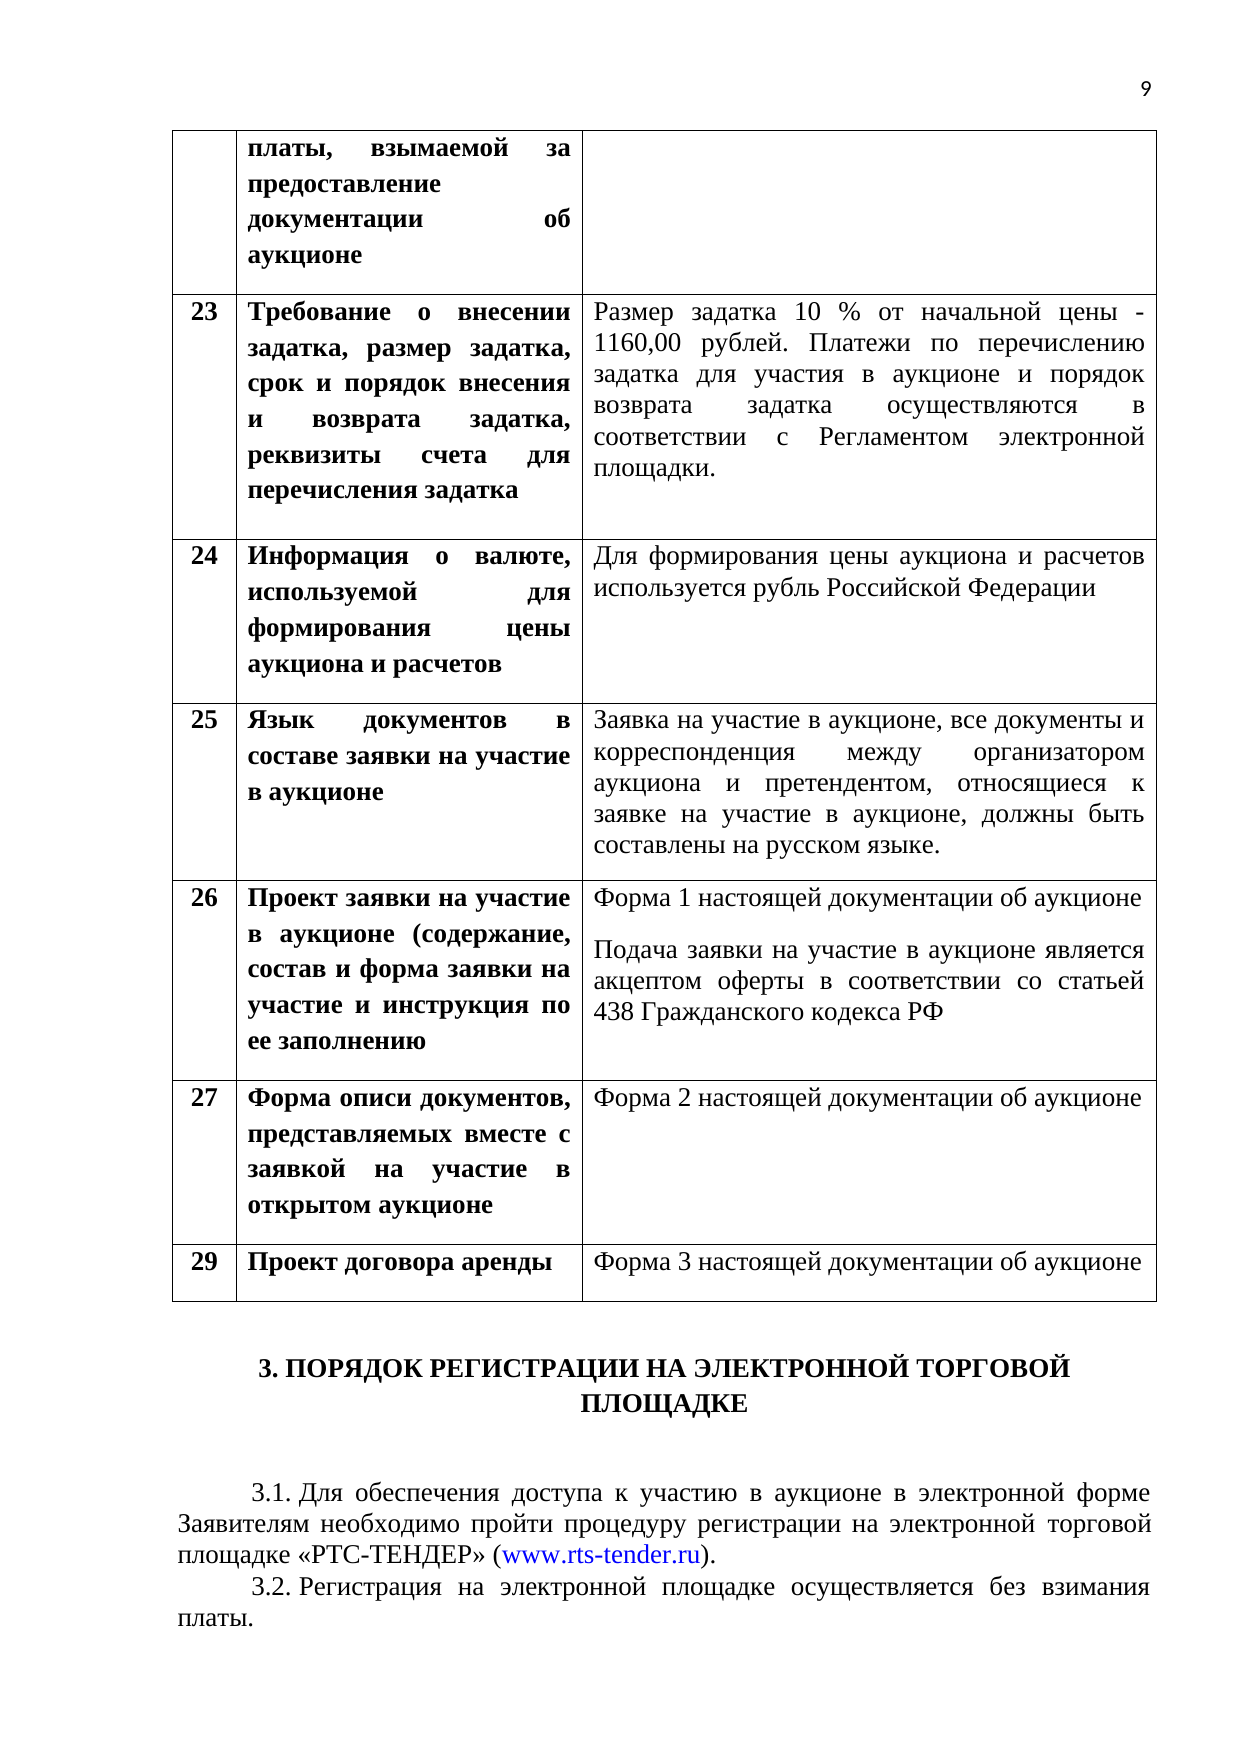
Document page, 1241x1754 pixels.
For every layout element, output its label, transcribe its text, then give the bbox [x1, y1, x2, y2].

table_cell 27 [173, 1081, 236, 1244]
table_cell Форма 3 настоящей документации об аукционе [583, 1245, 1156, 1301]
table_cell Требование о внесении задатка, размер задатка, срок и порядок внесения и возврата задатка, реквизиты счета для перечисления задатка [237, 295, 582, 538]
table_cell Проект заявки на участие в аукционе (содержание, состав и форма заявки на участие и инструкция по ее заполнению [237, 881, 582, 1080]
table_cell Размер задатка 10 % от начальной цены - 1160,00 рублей. Платежи по перечислению задатка для участия в аукционе и порядок возврата задатка осуществляются в соответствии с Регламентом электронной площадки. [583, 295, 1156, 538]
text 3.2. Регистрация на электронной площадке осуществляется без взимания платы. [177, 1570, 1152, 1632]
text 3.1. Для обеспечения доступа к участию в аукционе в электронной форме Заявителям необходимо пройти процедуру регистрации на электронной торговой площадке «РТС-ТЕНДЕР» (www.rts-tender.ru). [177, 1476, 1152, 1570]
table_cell 24 [173, 540, 236, 702]
table_cell Форма 2 настоящей документации об аукционе [583, 1081, 1156, 1244]
table_cell 23 [173, 295, 236, 538]
subtitle 3. ПОРЯДОК РЕГИСТРАЦИИ НА ЭЛЕКТРОННОЙ ТОРГОВОЙ ПЛОЩАДКЕ [177, 1352, 1152, 1419]
table_cell Язык документов в составе заявки на участие в аукционе [237, 704, 582, 880]
table_cell Форма 1 настоящей документации об аукционе Подача заявки на участие в аукционе является акцептом оферты в соответствии со статьей 438 Гражданского кодекса РФ [583, 881, 1156, 1080]
table_cell Заявка на участие в аукционе, все документы и корреспонденция между организатором аукциона и претендентом, относящиеся к заявке на участие в аукционе, должны быть составлены на русском языке. [583, 704, 1156, 880]
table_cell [237, 131, 582, 294]
table_cell 22 [173, 131, 236, 294]
table_cell 26 [173, 881, 236, 1080]
table_cell 29 [173, 1245, 236, 1301]
table_cell Информация о валюте, используемой для формирования цены аукциона и расчетов [237, 540, 582, 702]
table_cell 25 [173, 704, 236, 880]
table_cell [583, 131, 1156, 294]
table_cell Для формирования цены аукциона и расчетов используется рубль Российской Федерации [583, 540, 1156, 702]
table_cell Проект договора аренды [237, 1245, 582, 1301]
table_cell Форма описи документов, представляемых вместе с заявкой на участие в открытом аукционе [237, 1081, 582, 1244]
